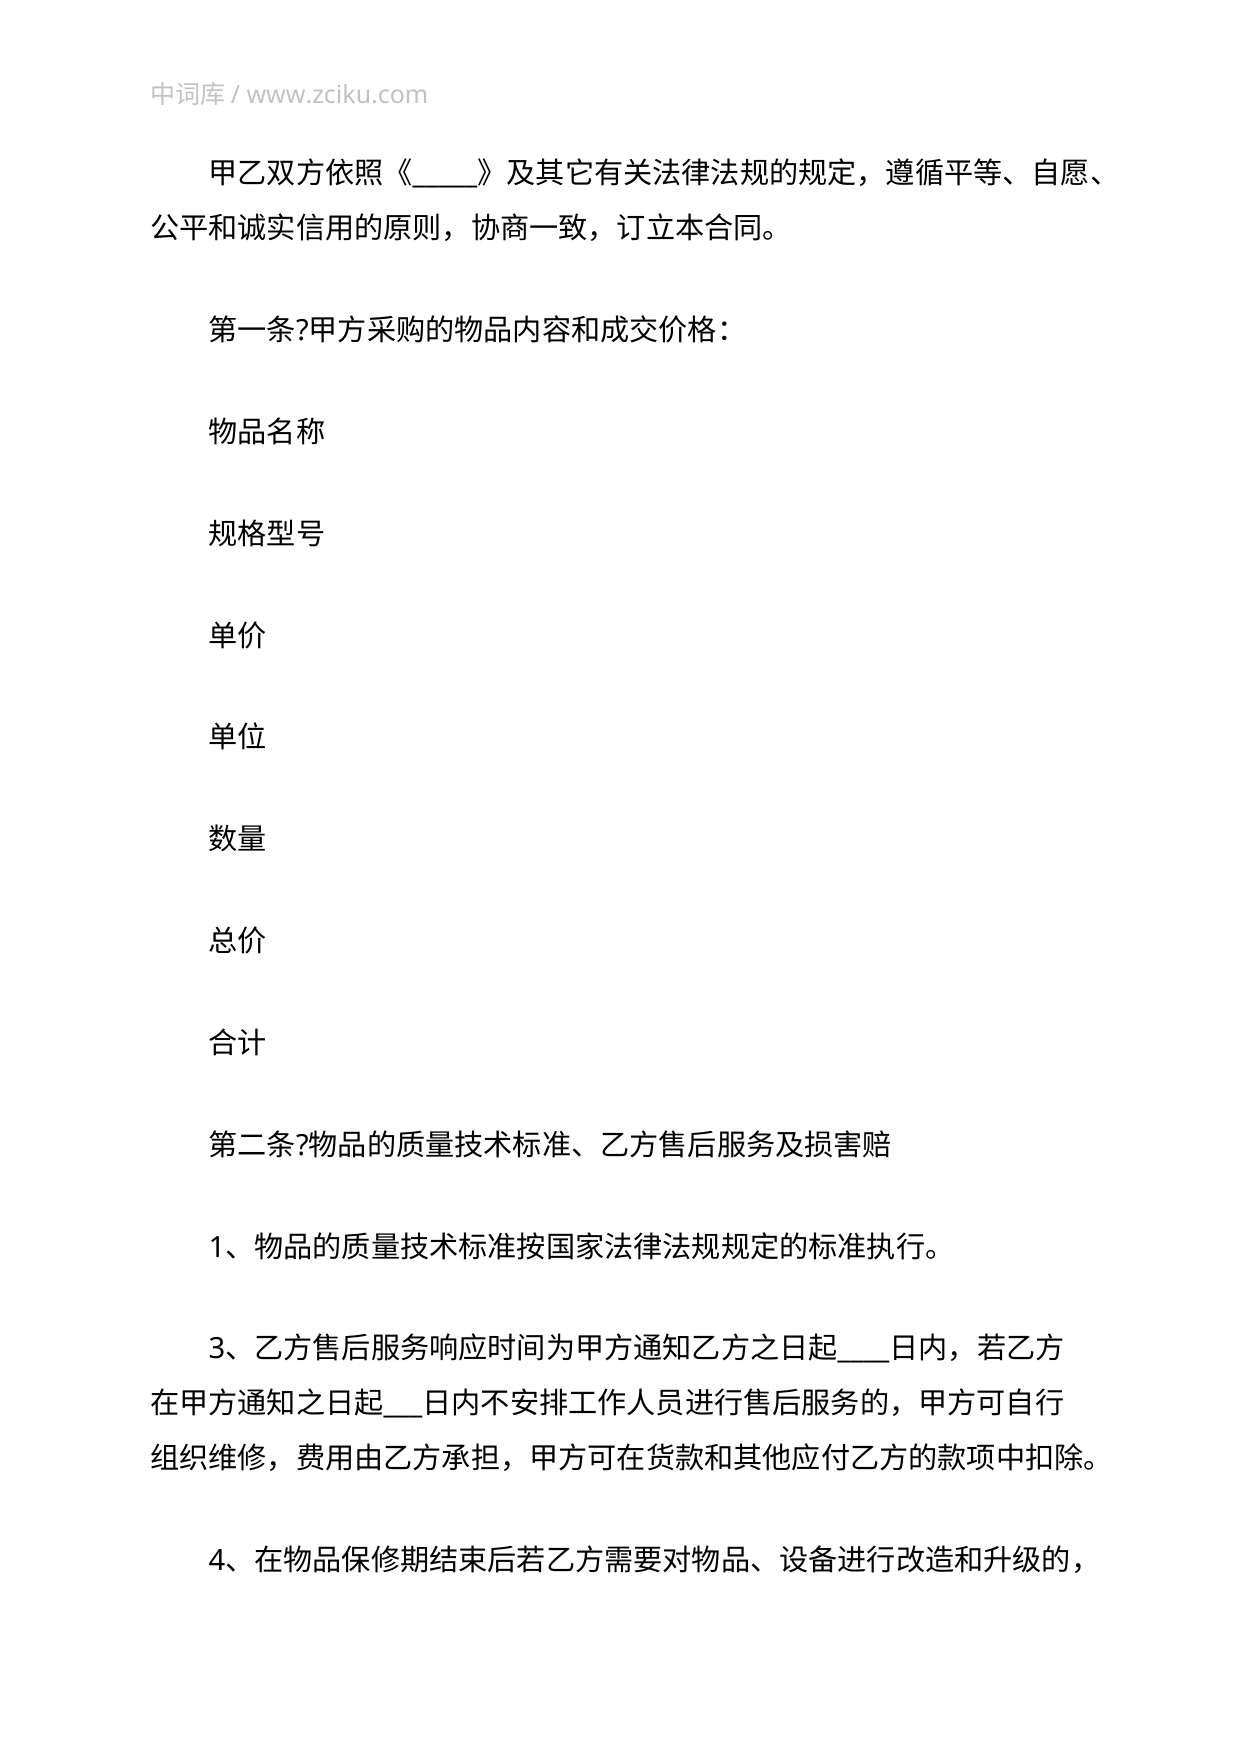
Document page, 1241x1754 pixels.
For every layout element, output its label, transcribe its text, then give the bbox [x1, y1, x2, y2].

text 第一条?甲方采购的物品内容和成交价格： [150, 307, 1090, 349]
text 1、物品的质量技术标准按国家法律法规规定的标准执行。 [150, 1223, 1090, 1266]
text 合计 [150, 1019, 1090, 1062]
text 数量 [150, 816, 1090, 858]
text 物品名称 [150, 409, 1090, 451]
text 规格型号 [150, 511, 1090, 553]
text 总价 [150, 918, 1090, 960]
text 3、乙方售后服务响应时间为甲方通知乙方之日起____日内，若乙方在甲方通知之日起___日内不安排工作人员进行售后服务的，甲方可自行组织维修，费用由乙方承担，甲方可在货款和其他应付乙方的款项中扣除。 [150, 1325, 1090, 1477]
text 甲乙双方依照《_____》及其它有关法律法规的规定，遵循平等、自愿、公平和诚实信用的原则，协商一致，订立本合同。 [150, 150, 1090, 247]
text 第二条?物品的质量技术标准、乙方售后服务及损害赔 [150, 1121, 1090, 1163]
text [150, 1537, 1090, 1579]
text 单价 [150, 612, 1090, 654]
text 单位 [150, 714, 1090, 756]
